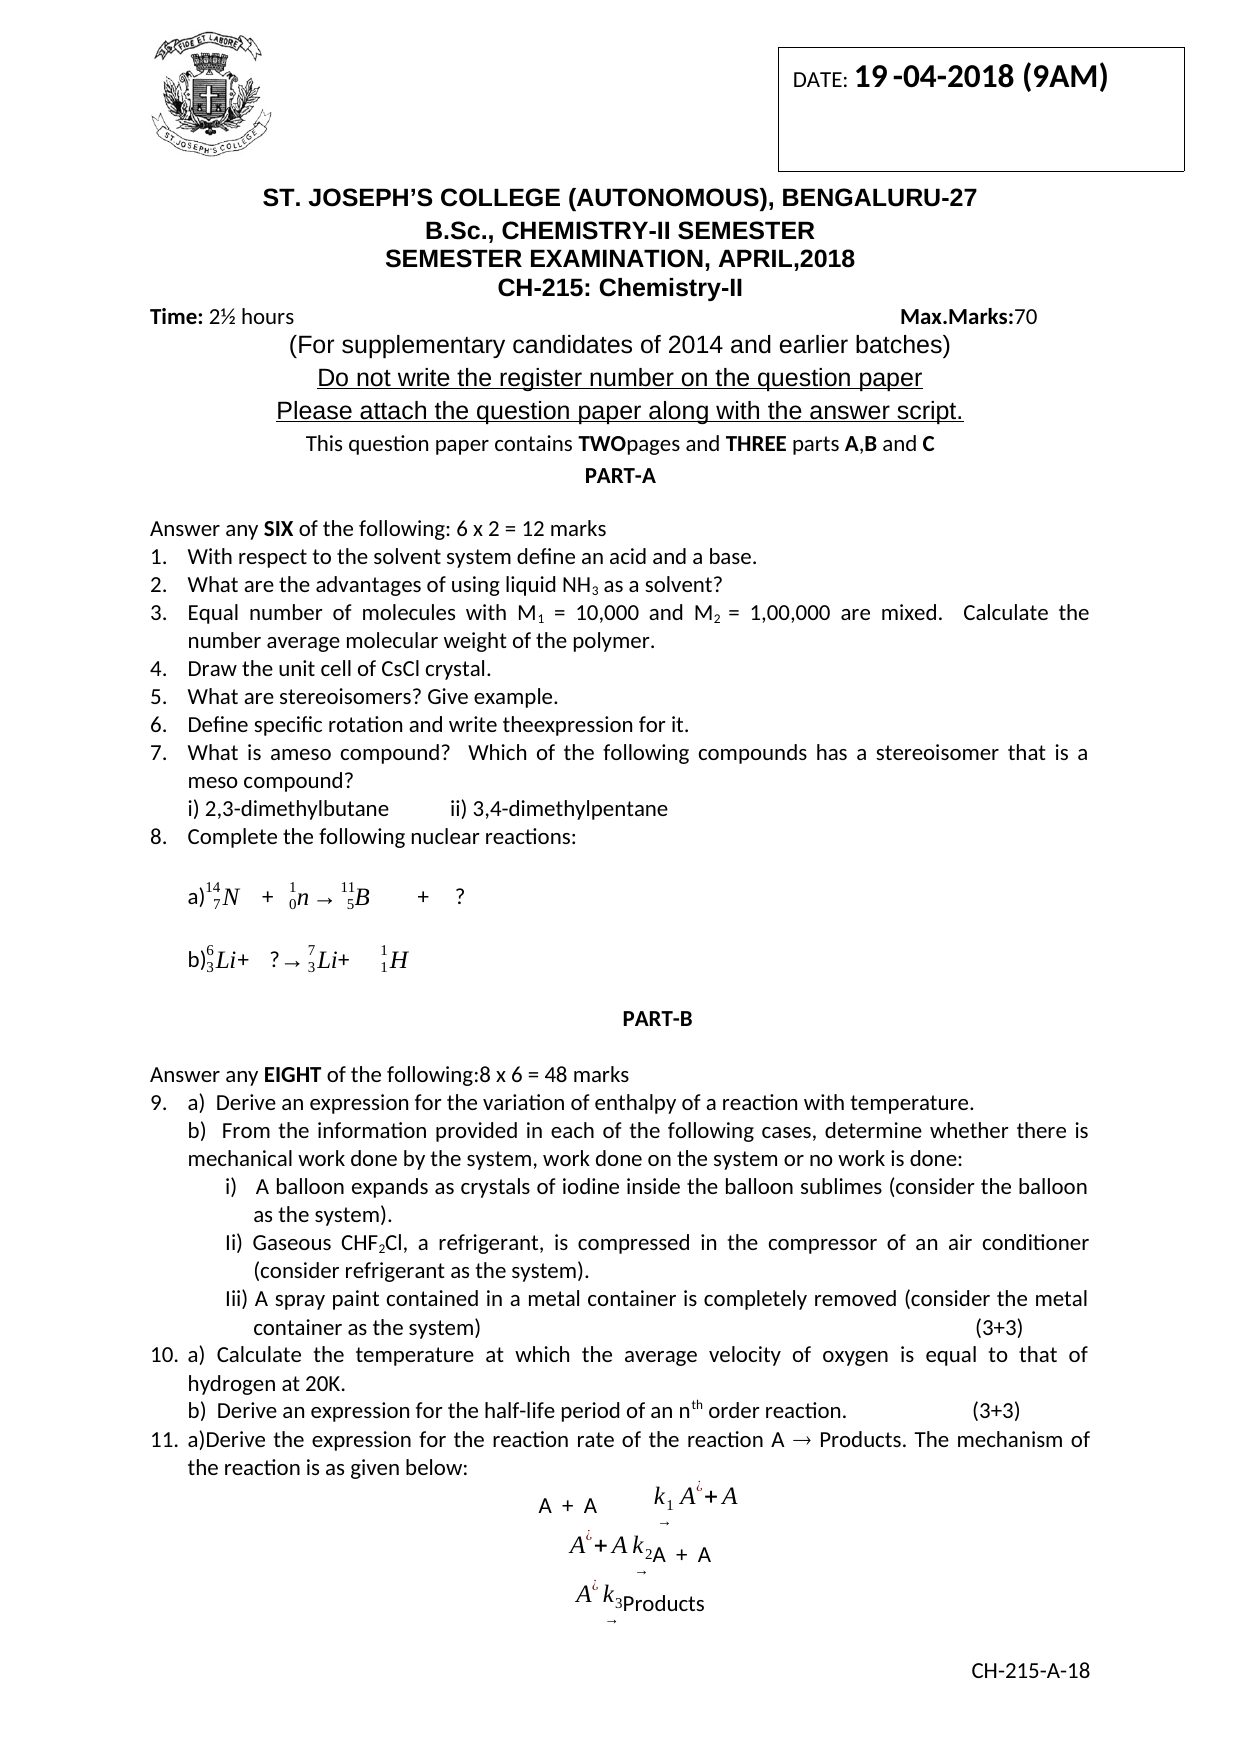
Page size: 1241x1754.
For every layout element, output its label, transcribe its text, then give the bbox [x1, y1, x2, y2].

text CH-215: Chemistry-II [150, 273, 1090, 302]
text Answer any SIX of the following: 6 x 2 = 12 marks [150, 514, 1090, 542]
text i) 2,3-dimethylbutane ii) 3,4-dimethylpentane [187, 794, 1090, 822]
text A + A [187, 1530, 1090, 1579]
list Equal number of molecules with M1 = 10,000 and M2 = 1,00,000 are mixed. Calculate the number average molecular weight of the polymer. [150, 598, 1090, 654]
list What are the advantages of using liquid NH3 as a solvent? [150, 570, 1090, 598]
list What are stereoisomers? Give example. [150, 682, 1090, 710]
text Products [187, 1579, 1090, 1628]
text SEMESTER EXAMINATION, APRIL,2018 [150, 244, 1090, 273]
list a) Calculate the temperature at which the average velocity of oxygen is equal to that of hydrogen at 20K. [150, 1341, 1090, 1397]
text i) A balloon expands as crystals of iodine inside the balloon sublimes (consider the balloon as the system). [225, 1172, 1090, 1228]
text a) + + ? [187, 878, 1090, 913]
text CH-215-A-18 [187, 1656, 1090, 1684]
text (For supplementary candidates of 2014 and earlier batches) [150, 330, 1090, 359]
text Do not write the register number on the question paper [150, 363, 1090, 392]
text This question paper contains TWOpages and THREE parts A,B and C [150, 429, 1090, 457]
list Define specific rotation and write theexpression for it. [150, 710, 1090, 738]
text ST. JOSEPH’S COLLEGE (AUTONOMOUS), BENGALURU-27 [150, 183, 1090, 211]
text Ii) Gaseous CHF2Cl, a refrigerant, is compressed in the compressor of an air conditioner (consider refrigerant as the system). [225, 1228, 1090, 1284]
text Answer any EIGHT of the following:8 x 6 = 48 marks [150, 1060, 1090, 1088]
text B.Sc., CHEMISTRY-II SEMESTER [150, 216, 1090, 244]
text PART-A [150, 461, 1090, 489]
list a)Derive the expression for the reaction rate of the reaction A Products. The mechanism of the reaction is as given below: [150, 1425, 1090, 1481]
list Complete the following nuclear reactions: [150, 822, 1090, 851]
text Time: 2½ hours Max.Marks:70 [150, 302, 1090, 330]
text PART-B [225, 1004, 1090, 1032]
text b) Derive an expression for the half-life period of an nth order reaction. (3+3) [187, 1397, 1090, 1425]
list What is ameso compound? Which of the following compounds has a stereoisomer that is a meso compound? [150, 738, 1090, 794]
text b) From the information provided in each of the following cases, determine whether there is mechanical work done by the system, work done on the system or no work is done: [187, 1116, 1090, 1172]
text Iii) A spray paint contained in a metal container is completely removed (consider the metal container as the system) (3+3) [225, 1284, 1090, 1341]
list a) Derive an expression for the variation of enthalpy of a reaction with temperature. [150, 1088, 1090, 1116]
picture [150, 29, 275, 158]
list With respect to the solvent system define an acid and a base. [150, 542, 1090, 570]
text Please attach the question paper along with the answer script. [150, 396, 1090, 425]
list Draw the unit cell of CsCl crystal. [150, 654, 1090, 682]
text A + A [187, 1481, 1090, 1530]
text b)+ ?+ [187, 941, 1090, 976]
